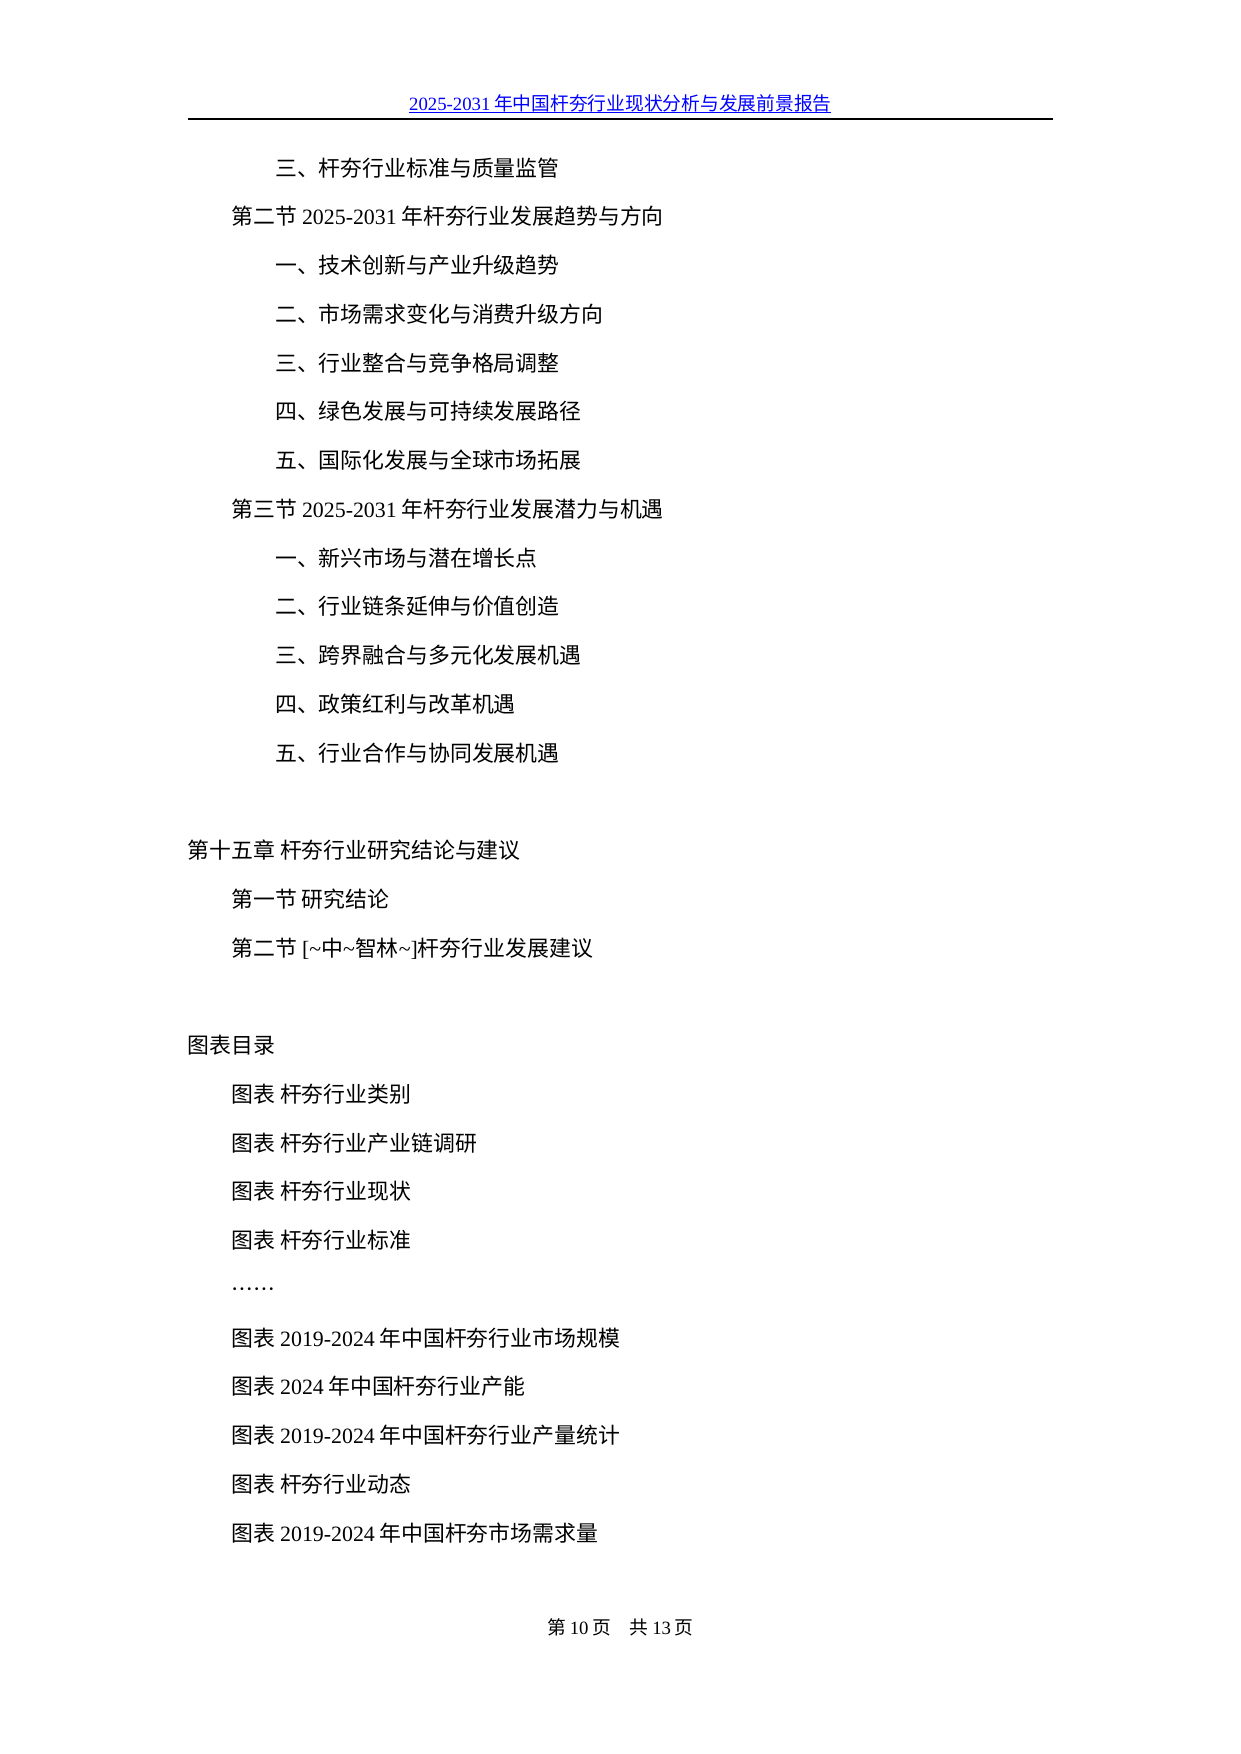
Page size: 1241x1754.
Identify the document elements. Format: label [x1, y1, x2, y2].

text [187, 150, 1053, 1548]
